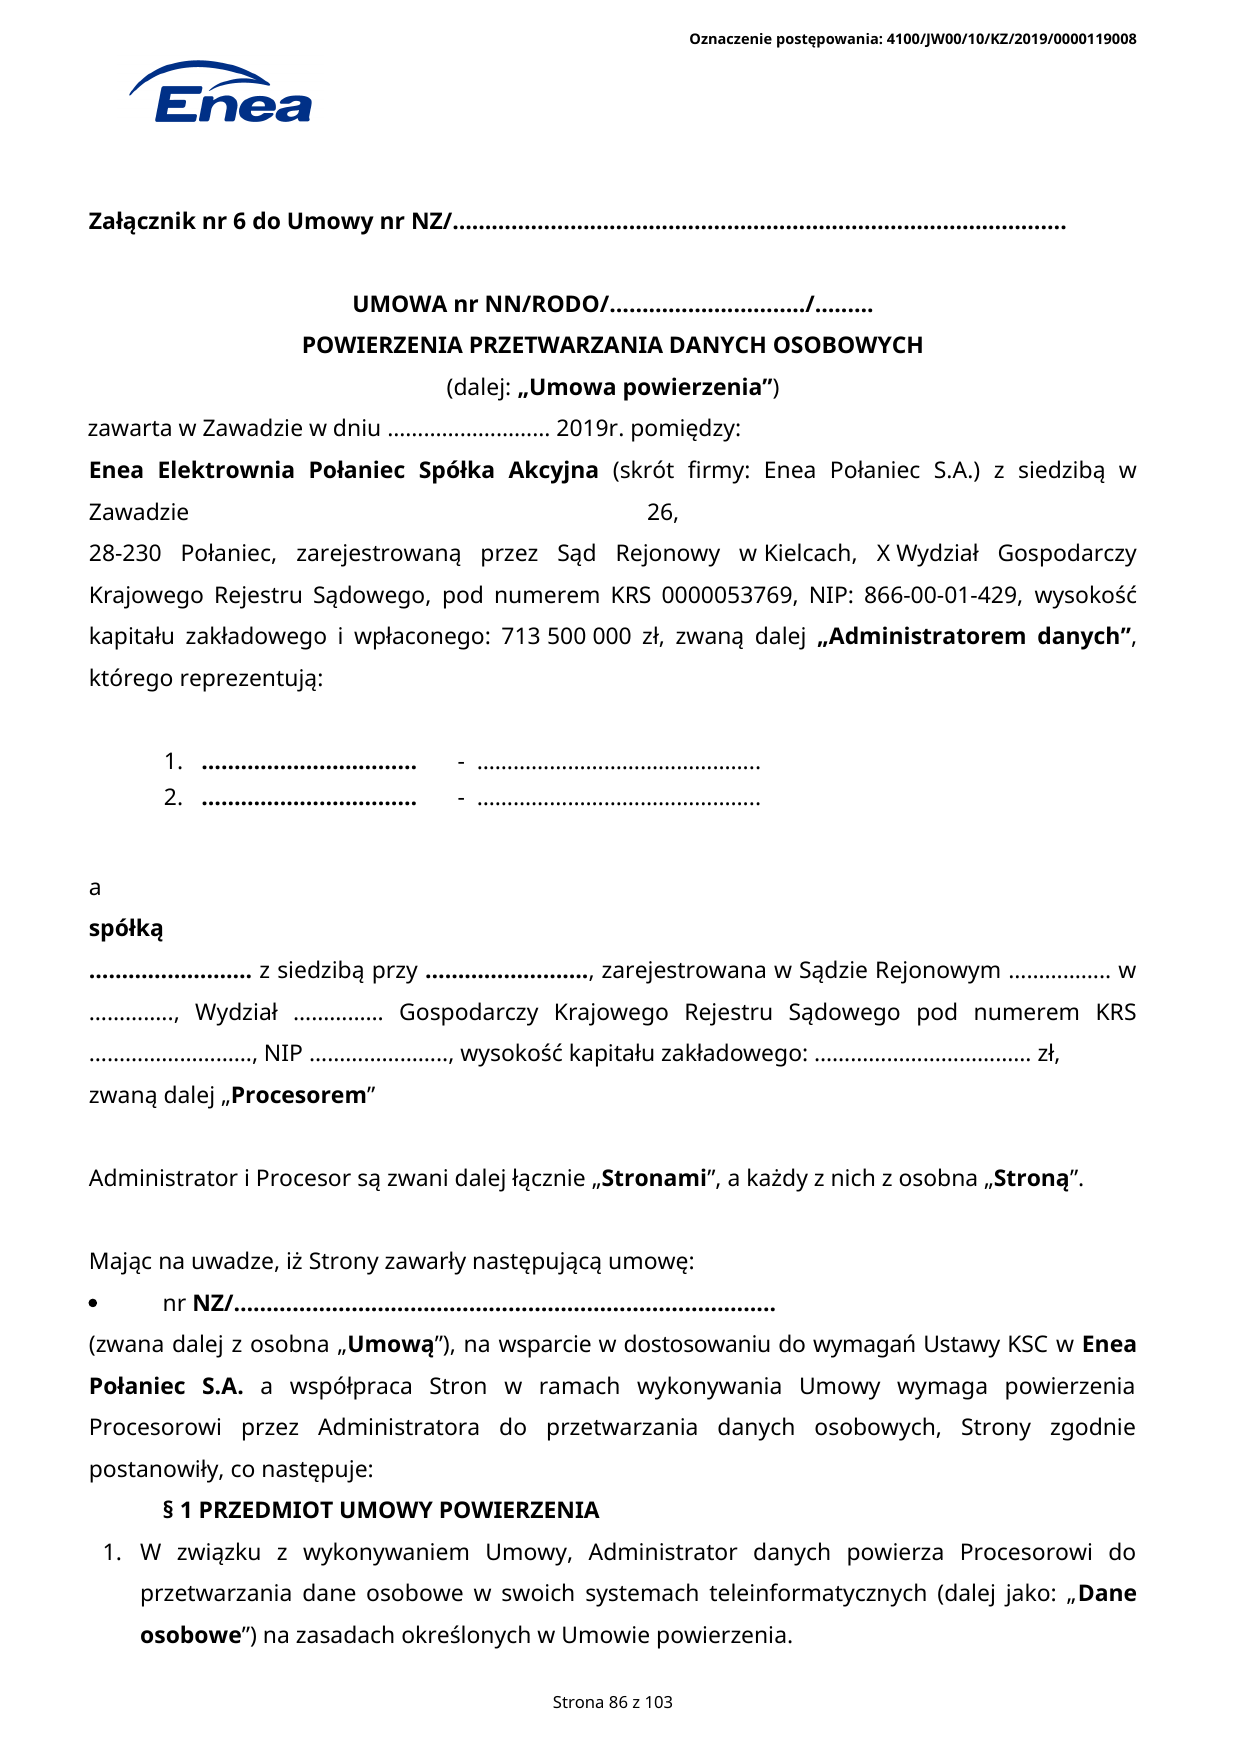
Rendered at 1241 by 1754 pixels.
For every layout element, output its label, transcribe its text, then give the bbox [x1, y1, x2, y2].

text zwaną dalej „Procesorem” [89, 1079, 1137, 1110]
text Administrator i Procesor są zwani dalej łącznie „Stronami”, a każdy z nich z osobna „Stroną”. [89, 1162, 1137, 1193]
list …………………………… - ……………………………………….. [164, 745, 1137, 776]
text spółką [89, 912, 1137, 944]
text a [89, 871, 1137, 902]
text Enea Elektrownia Połaniec Spółka Akcyjna (skrót firmy: Enea Połaniec S.A.) z siedzibą w Zawadzie 26, 28-230 Połaniec, zarejestrowaną przez Sąd Rejonowy w Kielcach, X Wydział Gospodarczy Krajowego Rejestru Sądowego, pod numerem KRS 0000053769, NIP: 866-00-01-429, wysokość kapitału zakładowego i wpłaconego: 713 500 000 zł, zwaną dalej „Administratorem danych”, którego reprezentują: [89, 454, 1137, 693]
text (dalej: „Umowa powierzenia”) [89, 371, 1137, 402]
text Załącznik nr 6 do Umowy nr NZ/…………………………………………………………………………………. [89, 204, 1137, 236]
text Mając na uwadze, iż Strony zawarły następującą umowę: [89, 1245, 1137, 1276]
text § 1 Przedmiot Umowy powierzenia [162, 1494, 1137, 1526]
list nr NZ/……………………………………………………………………….. [89, 1286, 1137, 1318]
text UMOWA nr NN/RODO/……………….………../…..…. [89, 288, 1137, 319]
text ……………………. z siedzibą przy ……………………., zarejestrowana w Sądzie Rejonowym …………….. w ………….., Wydział …………… Gospodarczy Krajowego Rejestru Sądowego pod numerem KRS ………………………, NIP ………………….., wysokość kapitału zakładowego: ……………………………… zł, [89, 954, 1137, 1068]
text zawarta w Zawadzie w dniu ……………………… 2019r. pomiędzy: [87, 412, 1137, 444]
list …………………………… - ……………………………………….. [164, 781, 1137, 812]
list W związku z wykonywaniem Umowy, Administrator danych powierza Procesorowi do przetwarzania dane osobowe w swoich systemach teleinformatycznych (dalej jako: „Dane osobowe”) na zasadach określonych w Umowie powierzenia. [102, 1536, 1137, 1650]
text POWIERZENIA PRZETWARZANIA DANYCH OSOBOWYCH [89, 329, 1137, 361]
text (zwana dalej z osobna „Umową”), na wsparcie w dostosowaniu do wymagań Ustawy KSC w Enea Połaniec S.A. a współpraca Stron w ramach wykonywania Umowy wymaga powierzenia Procesorowi przez Administratora do przetwarzania danych osobowych, Strony zgodnie postanowiły, co następuje: [89, 1328, 1137, 1484]
picture [117, 50, 324, 124]
